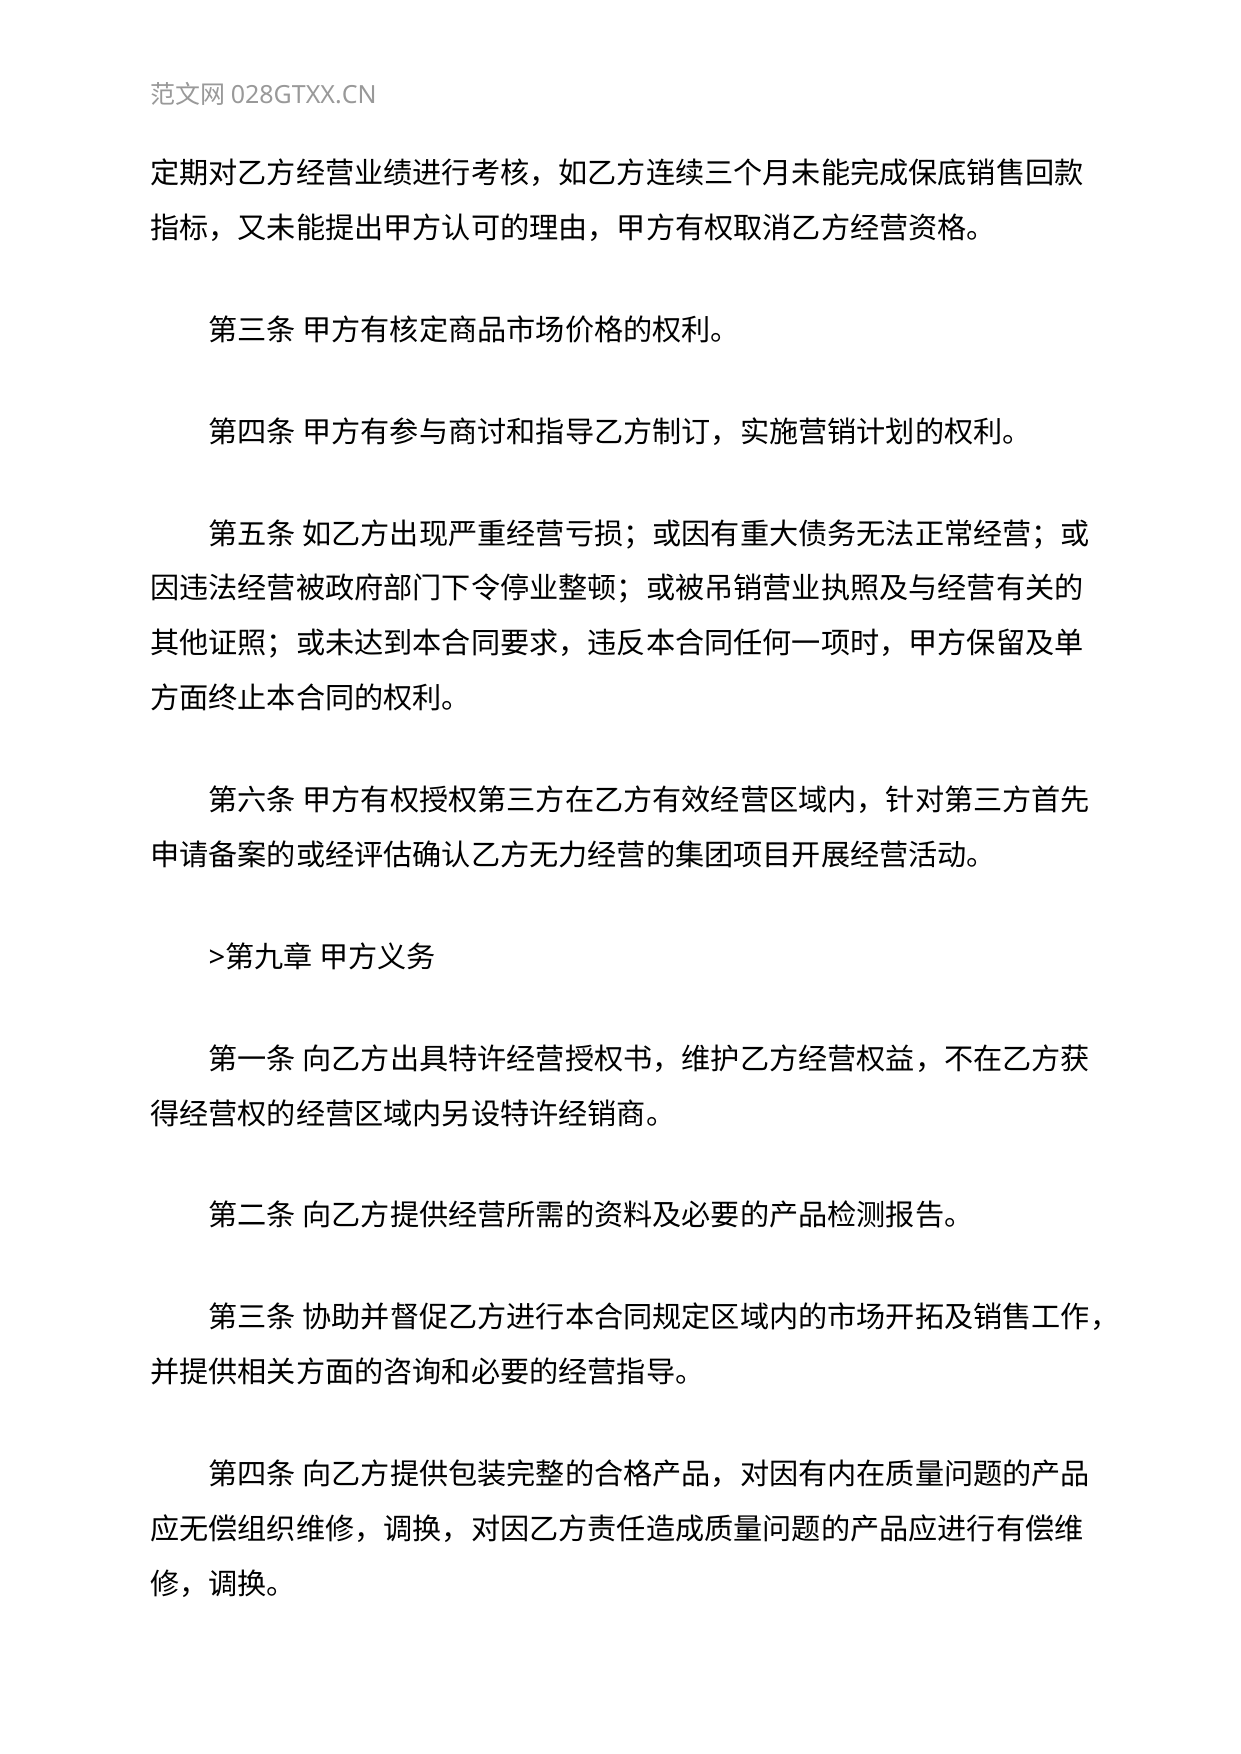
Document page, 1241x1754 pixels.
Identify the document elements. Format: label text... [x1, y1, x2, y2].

text 第二条 向乙方提供经营所需的资料及必要的产品检测报告。 [150, 1192, 1090, 1234]
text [150, 150, 1090, 247]
text 第一条 向乙方出具特许经营授权书，维护乙方经营权益，不在乙方获得经营权的经营区域内另设特许经销商。 [150, 1035, 1090, 1132]
text 第四条 甲方有参与商讨和指导乙方制订，实施营销计划的权利。 [150, 408, 1090, 451]
text 第五条 如乙方出现严重经营亏损；或因有重大债务无法正常经营；或因违法经营被政府部门下令停业整顿；或被吊销营业执照及与经营有关的其他证照；或未达到本合同要求，违反本合同任何一项时，甲方保留及单方面终止本合同的权利。 [150, 510, 1090, 717]
text 第三条 协助并督促乙方进行本合同规定区域内的市场开拓及销售工作，并提供相关方面的咨询和必要的经营指导。 [150, 1294, 1090, 1391]
text >第九章 甲方义务 [150, 933, 1090, 976]
text 第四条 向乙方提供包装完整的合格产品，对因有内在质量问题的产品应无偿组织维修，调换，对因乙方责任造成质量问题的产品应进行有偿维修，调换。 [150, 1450, 1090, 1602]
text 第三条 甲方有核定商品市场价格的权利。 [150, 307, 1090, 349]
text 第六条 甲方有权授权第三方在乙方有效经营区域内，针对第三方首先申请备案的或经评估确认乙方无力经营的集团项目开展经营活动。 [150, 777, 1090, 874]
